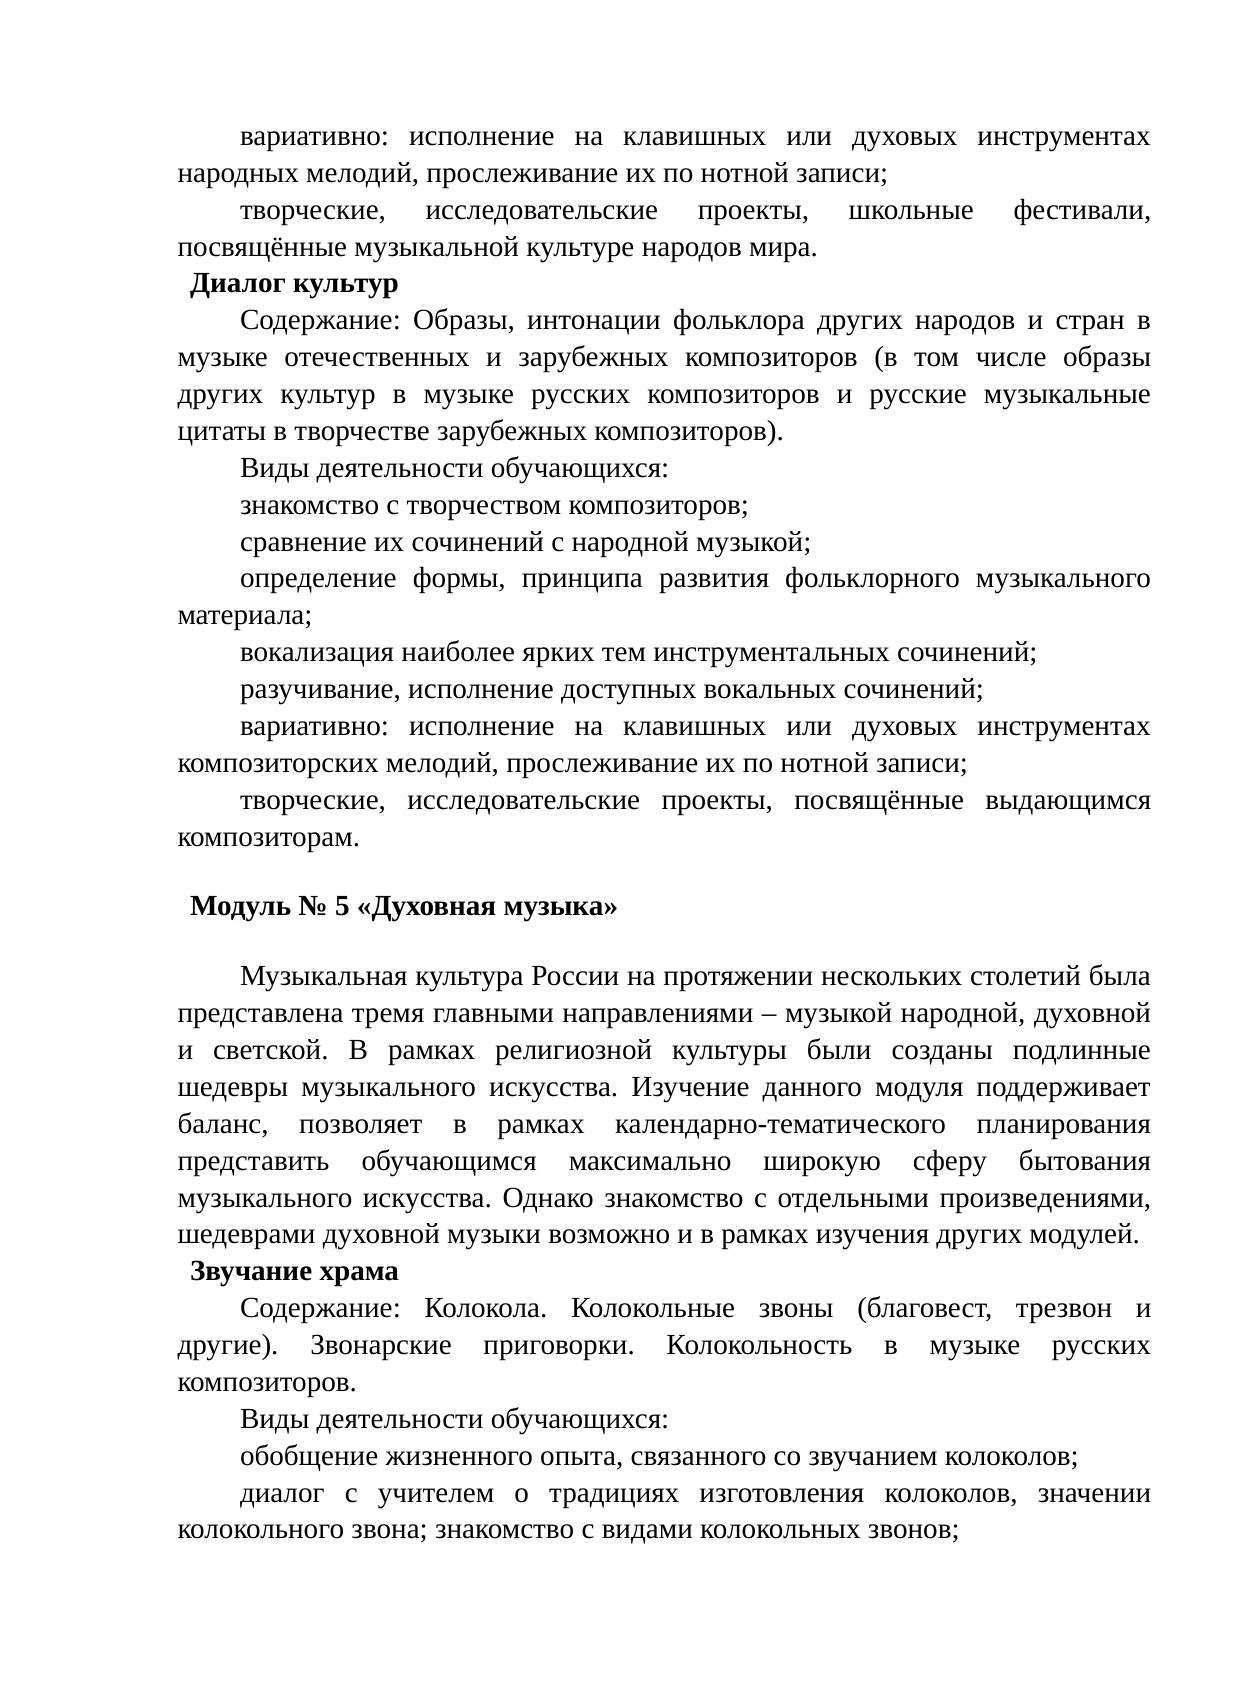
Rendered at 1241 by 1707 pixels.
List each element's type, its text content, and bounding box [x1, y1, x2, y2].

text Диалог культур [190, 266, 1152, 299]
text творческие, исследовательские проекты, школьные фестивали, посвящённые музыкальной культуре народов мира. [177, 192, 1152, 262]
text Модуль № 5 «Духовная музыка» [190, 888, 1152, 921]
text сравнение их сочинений с народной музыкой; [177, 524, 1152, 557]
text знакомство с творчеством композиторов; [177, 487, 1152, 520]
text разучивание, исполнение доступных вокальных сочинений; [177, 671, 1152, 705]
text Содержание: Колокола. Колокольные звоны (благовест, трезвон и другие). Звонарские приговорки. Колокольность в музыке русских композиторов. [177, 1290, 1152, 1398]
text вариативно: исполнение на клавишных или духовых инструментах народных мелодий, прослеживание их по нотной записи; [177, 118, 1152, 188]
text Музыкальная культура России на протяжении нескольких столетий была представлена тремя главными направлениями – музыкой народной, духовной и светской. В рамках религиозной культуры были созданы подлинные шедевры музыкального искусства. Изучение данного модуля поддерживает баланс, позволяет в рамках календарно-тематического планирования представить обучающимся максимально широкую сферу бытования музыкального искусства. Однако знакомство с отдельными произведениями, шедеврами духовной музыки возможно и в рамках изучения других модулей. [177, 958, 1152, 1250]
text определение формы, принципа развития фольклорного музыкального материала; [177, 561, 1152, 631]
text Звучание храма [190, 1253, 1152, 1287]
text Виды деятельности обучающихся: [177, 450, 1152, 483]
text Содержание: Образы, интонации фольклора других народов и стран в музыке отечественных и зарубежных композиторов (в том числе образы других культур в музыке русских композиторов и русские музыкальные цитаты в творчестве зарубежных композиторов). [177, 302, 1152, 447]
text обобщение жизненного опыта, связанного со звучанием колоколов; [177, 1438, 1152, 1471]
text диалог с учителем о традициях изготовления колоколов, значении колокольного звона; знакомство с видами колокольных звонов; [177, 1475, 1152, 1545]
text вокализация наиболее ярких тем инструментальных сочинений; [177, 634, 1152, 668]
text вариативно: исполнение на клавишных или духовых инструментах композиторских мелодий, прослеживание их по нотной записи; [177, 708, 1152, 778]
text Виды деятельности обучающихся: [177, 1401, 1152, 1434]
text творческие, исследовательские проекты, посвящённые выдающимся композиторам. [177, 782, 1152, 852]
